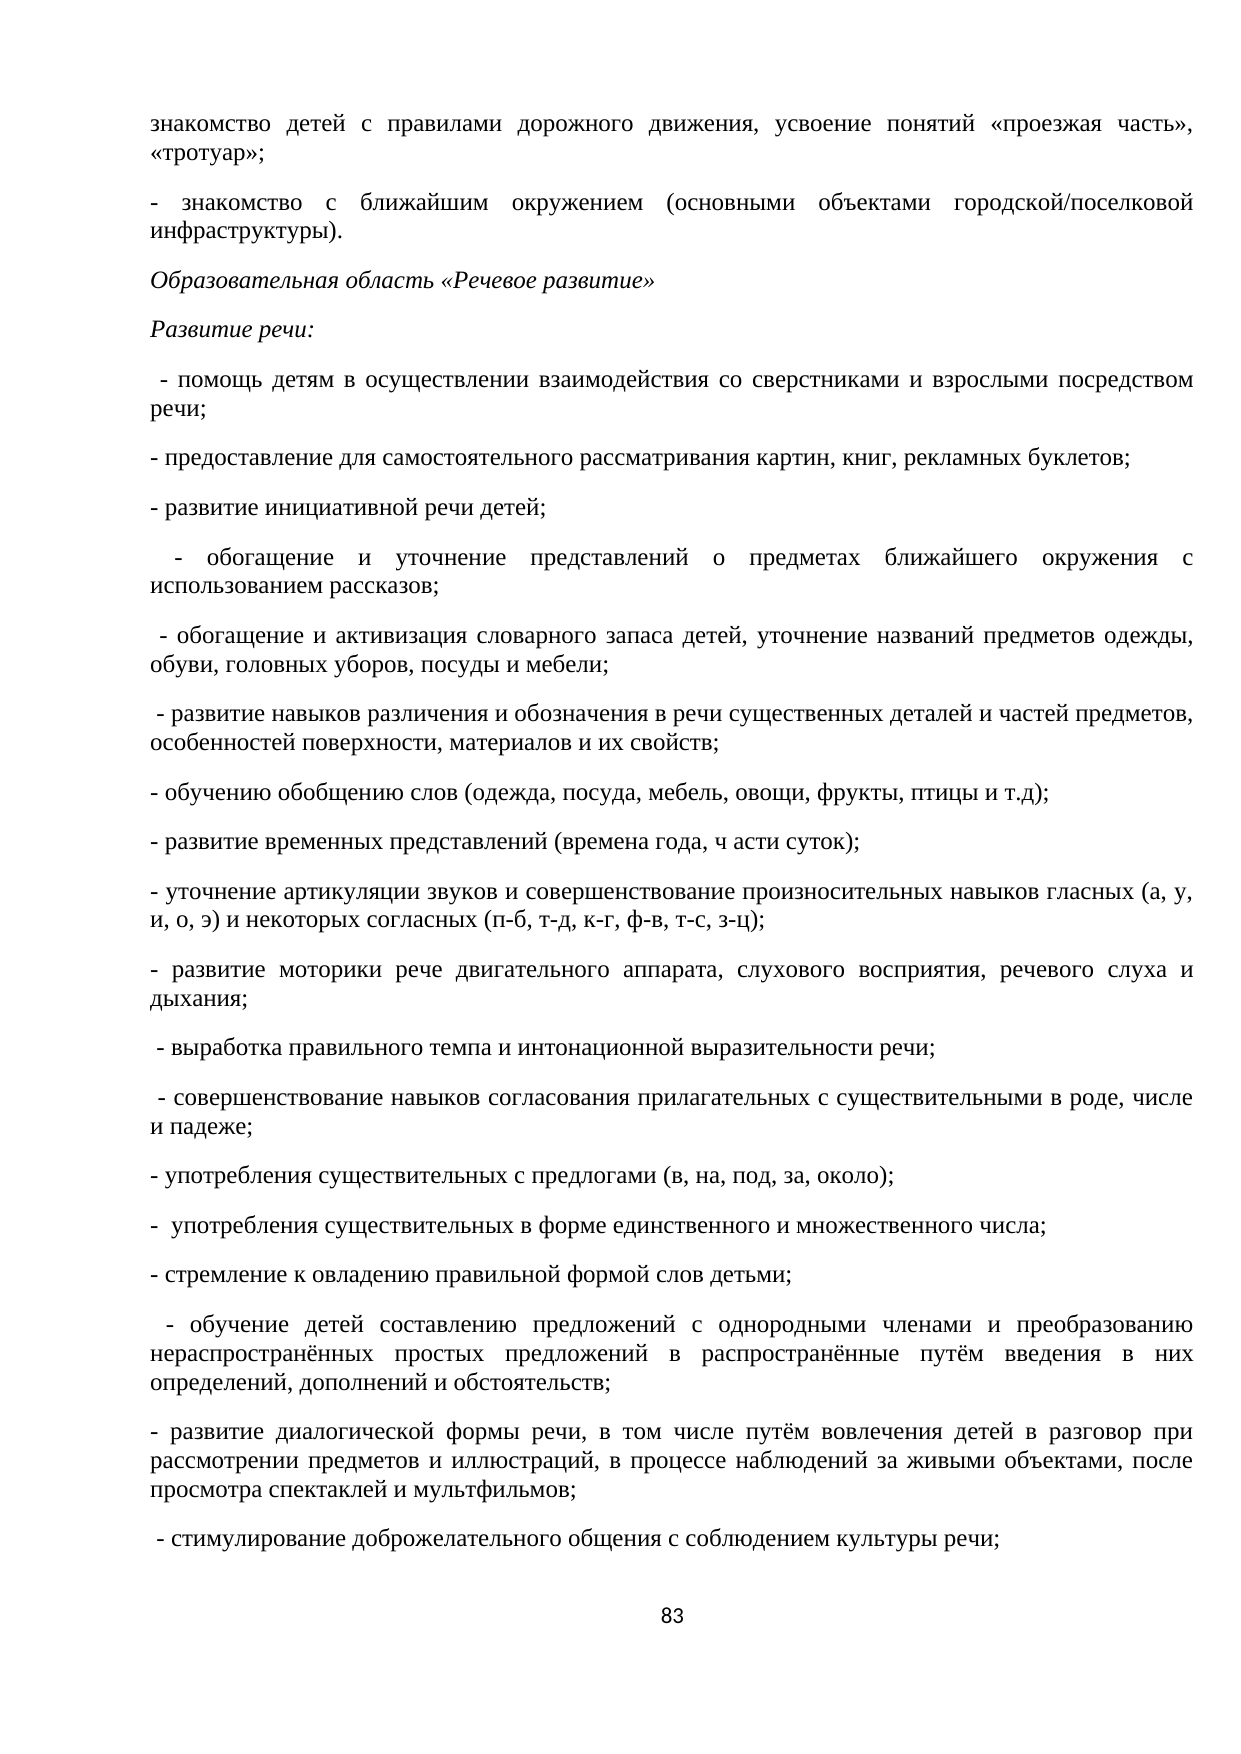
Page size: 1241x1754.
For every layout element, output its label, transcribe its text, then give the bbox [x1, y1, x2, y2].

text - выработка правильного темпа и интонационной выразительности речи; [150, 1032, 1194, 1061]
text - обогащение и уточнение представлений о предметах ближайшего окружения с использованием рассказов; [150, 542, 1194, 599]
text - стремление к овладению правильной формой слов детьми; [150, 1259, 1194, 1288]
text - обучение детей составлению предложений с однородными членами и преобразованию нераспространённых простых предложений в распространённые путём введения в них определений, дополнений и обстоятельств; [150, 1309, 1194, 1395]
text Развитие речи: [150, 314, 1194, 343]
text - развитие моторики рече двигательного аппарата, слухового восприятия, речевого слуха и дыхания; [150, 954, 1194, 1012]
text - развитие навыков различения и обозначения в речи существенных деталей и частей предметов, особенностей поверхности, материалов и их свойств; [150, 698, 1194, 756]
text - помощь детям в осуществлении взаимодействия со сверстниками и взрослыми посредством речи; [150, 364, 1194, 422]
text - употребления существительных с предлогами (в, на, под, за, около); [150, 1160, 1194, 1189]
text - знакомство с ближайшим окружением (основными объектами городской/поселковой инфраструктуры). [150, 187, 1194, 244]
text - обучению обобщению слов (одежда, посуда, мебель, овощи, фрукты, птицы и т.д); [150, 777, 1194, 805]
text Образовательная область «Речевое развитие» [150, 265, 1194, 294]
text - развитие инициативной речи детей; [150, 492, 1194, 521]
text - развитие временных представлений (времена года, ч асти суток); [150, 826, 1194, 855]
text - совершенствование навыков согласования прилагательных с существительными в роде, числе и падеже; [150, 1082, 1194, 1139]
text - стимулирование доброжелательного общения с соблюдением культуры речи; [150, 1523, 1194, 1552]
text - уточнение артикуляции звуков и совершенствование произносительных навыков гласных (а, у, и, о, э) и некоторых согласных (п-б, т-д, к-г, ф-в, т-с, з-ц); [150, 876, 1194, 933]
text - развитие диалогической формы речи, в том числе путём вовлечения детей в разговор при рассмотрении предметов и иллюстраций, в процессе наблюдений за живыми объектами, после просмотра спектаклей и мультфильмов; [150, 1416, 1194, 1502]
text знакомство детей с правилами дорожного движения, усвоение понятий «проезжая часть», «тротуар»; [150, 108, 1194, 166]
text - употребления существительных в форме единственного и множественного числа; [150, 1210, 1194, 1239]
text - предоставление для самостоятельного рассматривания картин, книг, рекламных буклетов; [150, 442, 1194, 471]
text - обогащение и активизация словарного запаса детей, уточнение названий предметов одежды, обуви, головных уборов, посуды и мебели; [150, 620, 1194, 677]
